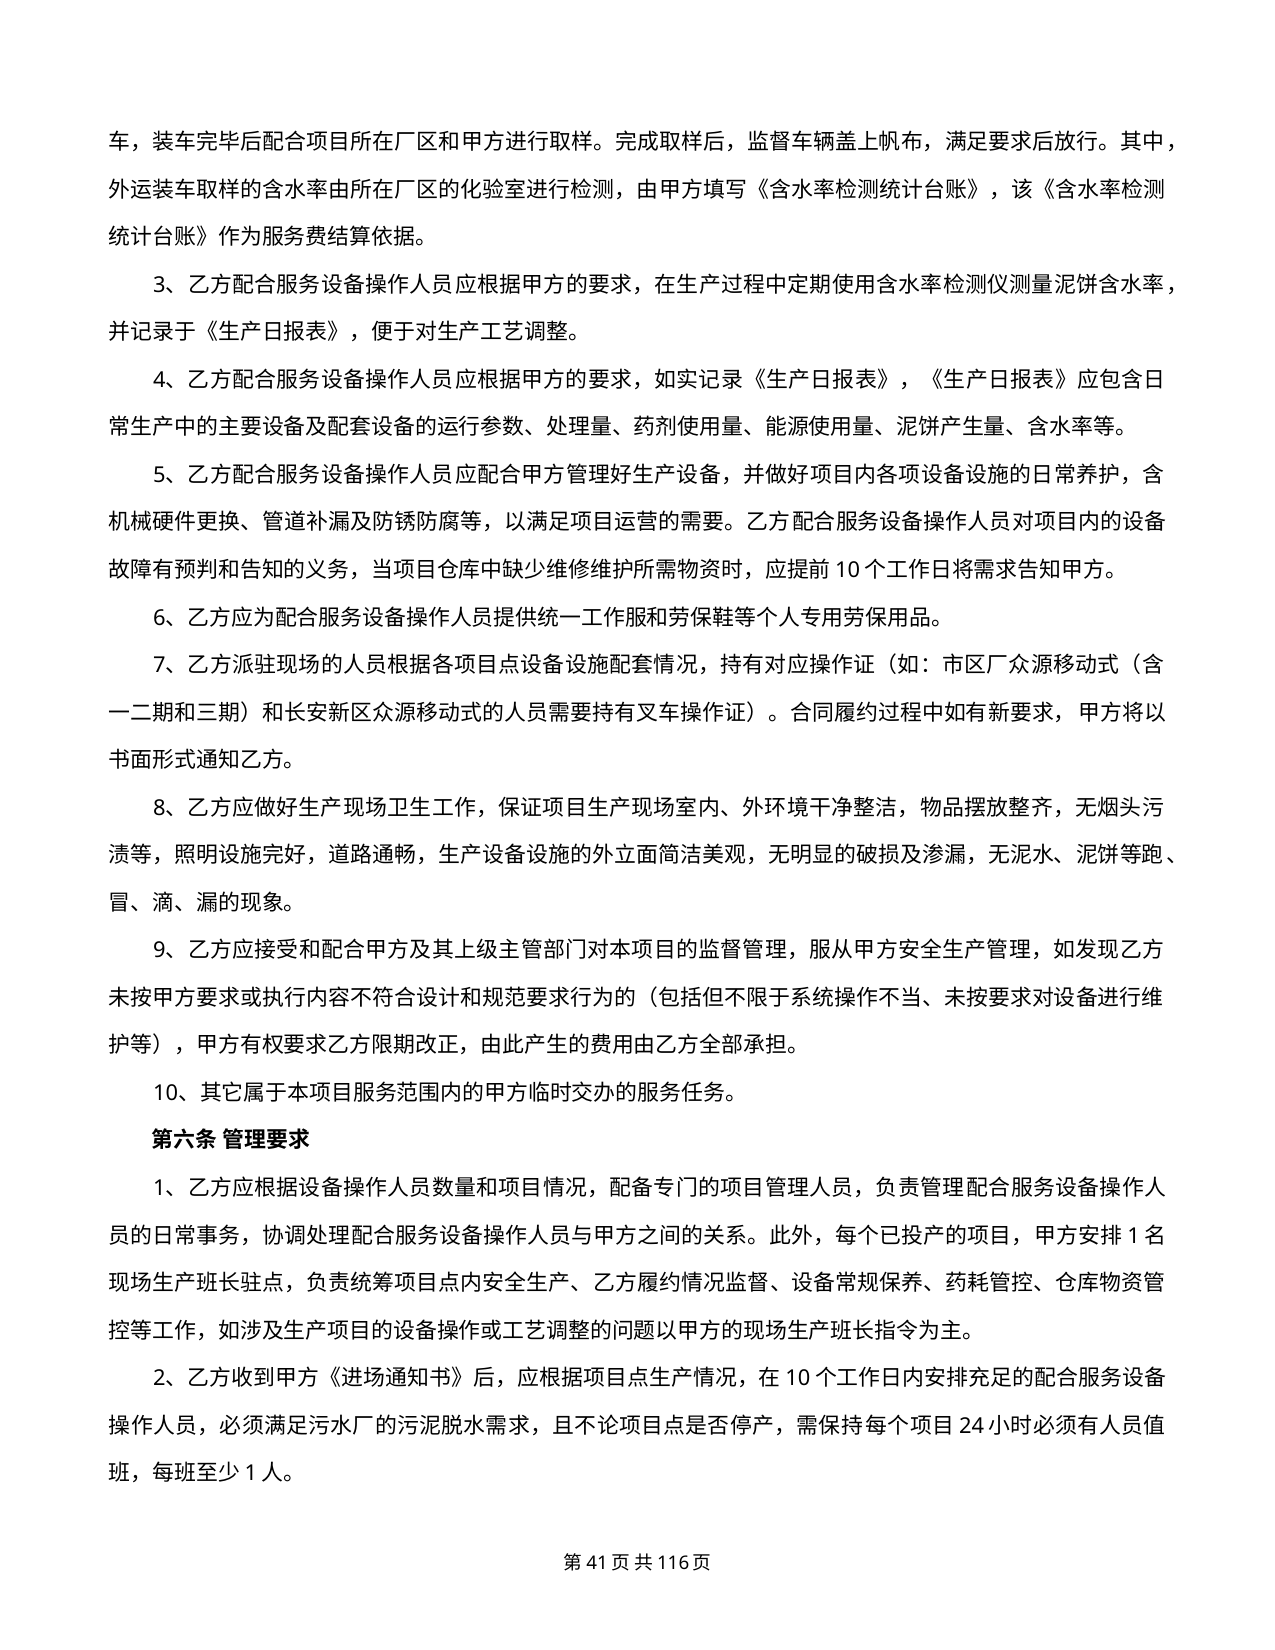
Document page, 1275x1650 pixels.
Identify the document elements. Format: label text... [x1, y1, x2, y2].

text 3、乙方配合服务设备操作人员应根据甲方的要求，在生产过程中定期使用含水率检测仪测量泥饼含水率，并记录于《生产日报表》，便于对生产工艺调整。 [109, 267, 1166, 346]
text 第六条 管理要求 [109, 1122, 1166, 1154]
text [109, 124, 1166, 251]
text 9、乙方应接受和配合甲方及其上级主管部门对本项目的监督管理，服从甲方安全生产管理，如发现乙方未按甲方要求或执行内容不符合设计和规范要求行为的（包括但不限于系统操作不当、未按要求对设备进行维护等），甲方有权要求乙方限期改正，由此产生的费用由乙方全部承担。 [109, 932, 1166, 1059]
text 2、乙方收到甲方《进场通知书》后，应根据项目点生产情况，在10个工作日内安排充足的配合服务设备操作人员，必须满足污水厂的污泥脱水需求，且不论项目点是否停产，需保持每个项目24小时必须有人员值班，每班至少1人。 [109, 1360, 1166, 1487]
text 7、乙方派驻现场的人员根据各项目点设备设施配套情况，持有对应操作证（如：市区厂众源移动式（含一二期和三期）和长安新区众源移动式的人员需要持有叉车操作证）。合同履约过程中如有新要求，甲方将以书面形式通知乙方。 [109, 647, 1166, 774]
text 4、乙方配合服务设备操作人员应根据甲方的要求，如实记录《生产日报表》，《生产日报表》应包含日常生产中的主要设备及配套设备的运行参数、处理量、药剂使用量、能源使用量、泥饼产生量、含水率等。 [109, 362, 1166, 441]
text 5、乙方配合服务设备操作人员应配合甲方管理好生产设备，并做好项目内各项设备设施的日常养护，含机械硬件更换、管道补漏及防锈防腐等，以满足项目运营的需要。乙方配合服务设备操作人员对项目内的设备故障有预判和告知的义务，当项目仓库中缺少维修维护所需物资时，应提前10个工作日将需求告知甲方。 [109, 457, 1166, 584]
text 6、乙方应为配合服务设备操作人员提供统一工作服和劳保鞋等个人专用劳保用品。 [109, 599, 1166, 631]
text 10、其它属于本项目服务范围内的甲方临时交办的服务任务。 [109, 1075, 1166, 1107]
text 8、乙方应做好生产现场卫生工作，保证项目生产现场室内、外环境干净整洁，物品摆放整齐，无烟头污渍等，照明设施完好，道路通畅，生产设备设施的外立面简洁美观，无明显的破损及渗漏，无泥水、泥饼等跑、冒、滴、漏的现象。 [109, 790, 1166, 916]
text 1、乙方应根据设备操作人员数量和项目情况，配备专门的项目管理人员，负责管理配合服务设备操作人员的日常事务，协调处理配合服务设备操作人员与甲方之间的关系。此外，每个已投产的项目，甲方安排1名现场生产班长驻点，负责统筹项目点内安全生产、乙方履约情况监督、设备常规保养、药耗管控、仓库物资管控等工作，如涉及生产项目的设备操作或工艺调整的问题以甲方的现场生产班长指令为主。 [109, 1170, 1166, 1344]
